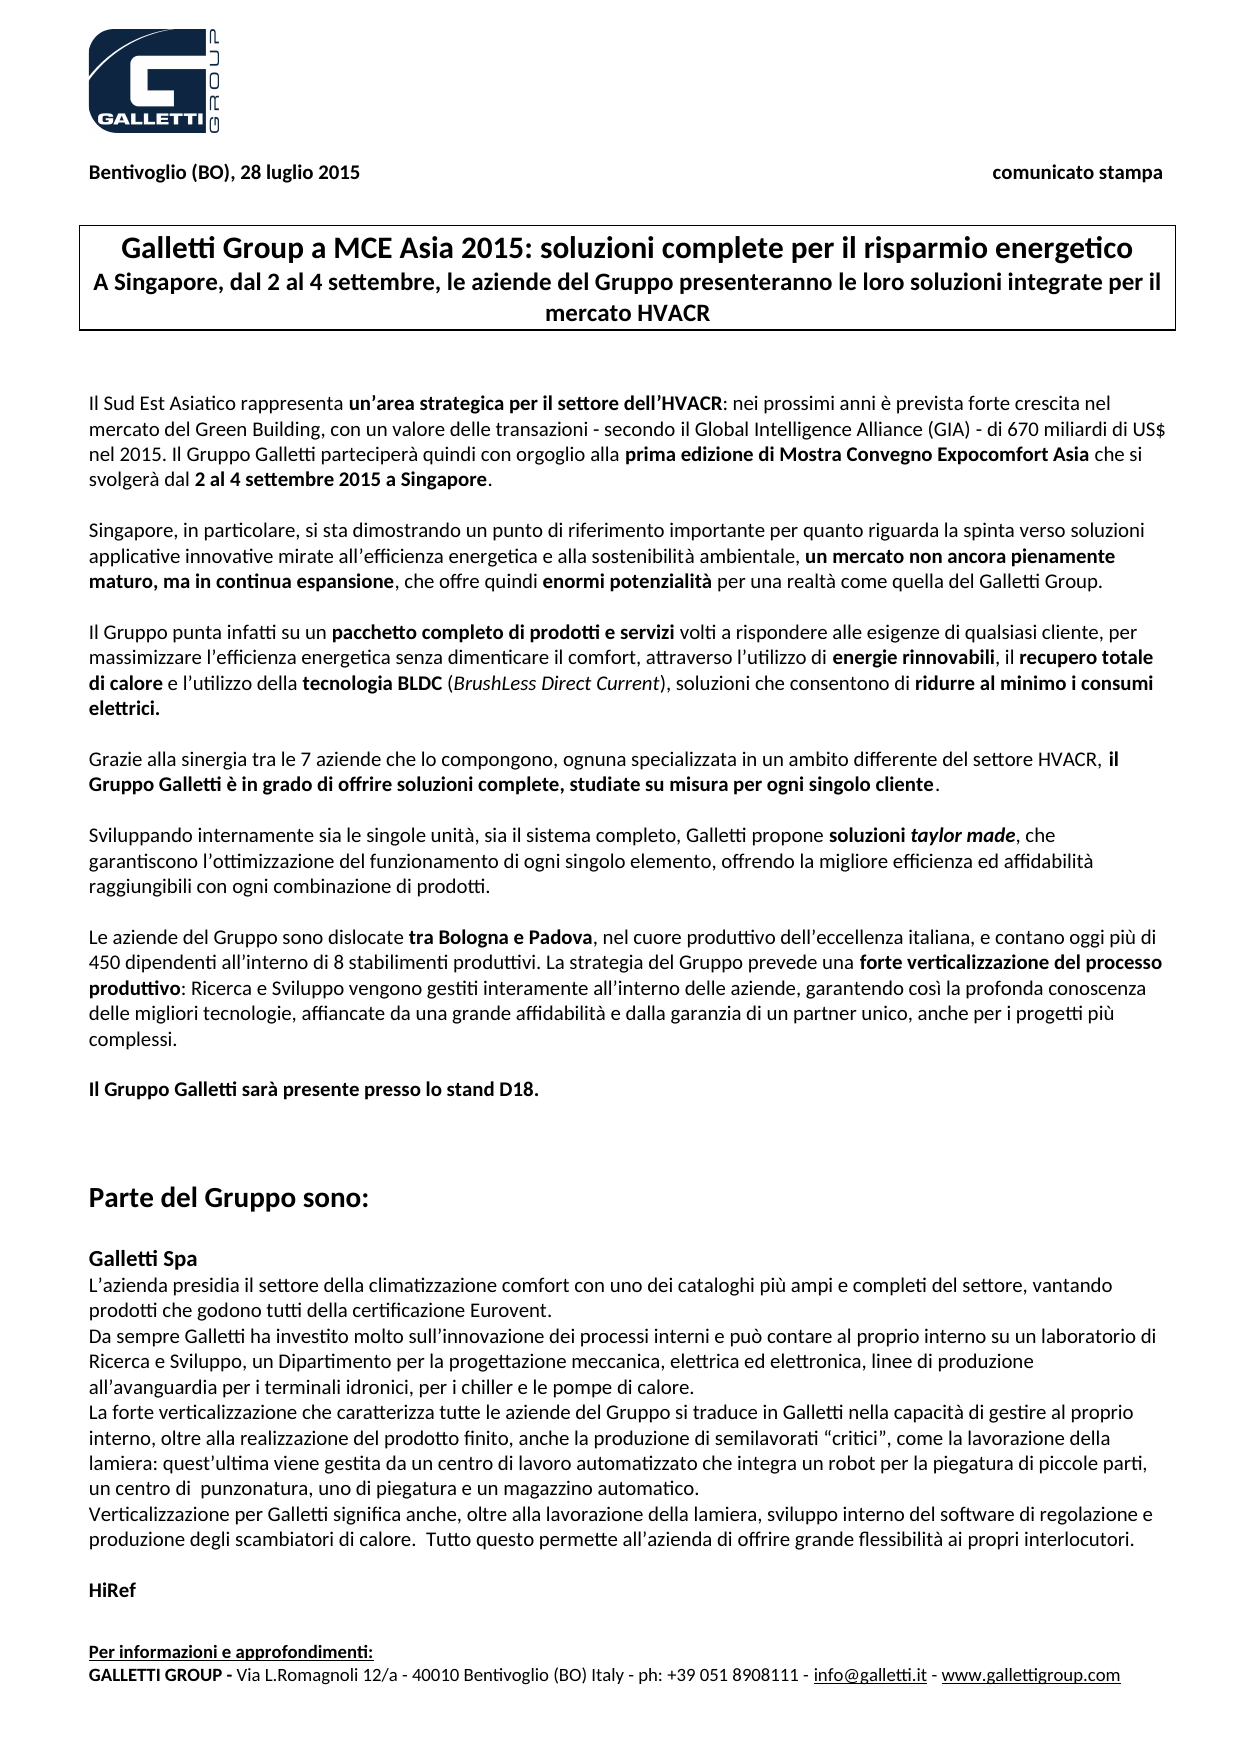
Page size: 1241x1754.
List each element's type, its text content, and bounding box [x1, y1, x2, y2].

text Bentivoglio (BO), 28 luglio 2015 comunicato stampa [89, 159, 1167, 184]
text Il Gruppo punta infatti su un pacchetto completo di prodotti e servizi volti a rispondere alle esigenze di qualsiasi cliente, per massimizzare l’efficienza energetica senza dimenticare il comfort, attraverso l’utilizzo di energie rinnovabili, il recupero totale di calore e l’utilizzo della tecnologia BLDC (BrushLess Direct Current), soluzioni che consentono di ridurre al minimo i consumi elettrici. [89, 619, 1167, 721]
text Galletti Group a MCE Asia 2015: soluzioni complete per il risparmio energetico [80, 226, 1175, 263]
text Grazie alla sinergia tra le 7 aziende che lo compongono, ognuna specializzata in un ambito differente del settore HVACR, il Gruppo Galletti è in grado di offrire soluzioni complete, studiate su misura per ogni singolo cliente. [89, 746, 1167, 797]
text Il Sud Est Asiatico rappresenta un’area strategica per il settore dell’HVACR: nei prossimi anni è prevista forte crescita nel mercato del Green Building, con un valore delle transazioni - secondo il Global Intelligence Alliance (GIA) - di 670 miliardi di US$ nel 2015. Il Gruppo Galletti parteciperà quindi con orgoglio alla prima edizione di Mostra Convegno Expocomfort Asia che si svolgerà dal 2 al 4 settembre 2015 a Singapore. [89, 390, 1167, 492]
picture [88, 29, 219, 133]
text La forte verticalizzazione che caratterizza tutte le aziende del Gruppo si traduce in Galletti nella capacità di gestire al proprio interno, oltre alla realizzazione del prodotto finito, anche la produzione di semilavorati “critici”, come la lavorazione della lamiera: quest’ultima viene gestita da un centro di lavoro automatizzato che integra un robot per la piegatura di piccole parti, un centro di punzonatura, uno di piegatura e un magazzino automatico. [89, 1399, 1167, 1501]
text Il Gruppo Galletti sarà presente presso lo stand D18. [89, 1077, 1167, 1102]
text Da sempre Galletti ha investito molto sull’innovazione dei processi interni e può contare al proprio interno su un laboratorio di Ricerca e Sviluppo, un Dipartimento per la progettazione meccanica, elettrica ed elettronica, linee di produzione all’avanguardia per i terminali idronici, per i chiller e le pompe di calore. [89, 1323, 1167, 1399]
text Parte del Gruppo sono: [89, 1179, 1167, 1215]
text Sviluppando internamente sia le singole unità, sia il sistema completo, Galletti propone soluzioni taylor made, che garantiscono l’ottimizzazione del funzionamento di ogni singolo elemento, offrendo la migliore efficienza ed affidabilità raggiungibili con ogni combinazione di prodotti. [89, 822, 1167, 899]
text Singapore, in particolare, si sta dimostrando un punto di riferimento importante per quanto riguarda la spinta verso soluzioni applicative innovative mirate all’efficienza energetica e alla sostenibilità ambientale, un mercato non ancora pienamente maturo, ma in continua espansione, che offre quindi enormi potenzialità per una realtà come quella del Galletti Group. [89, 517, 1167, 594]
text Galletti Spa [89, 1244, 1167, 1272]
text A Singapore, dal 2 al 4 settembre, le aziende del Gruppo presenteranno le loro soluzioni integrate per il mercato HVACR [80, 263, 1175, 329]
text L’azienda presidia il settore della climatizzazione comfort con uno dei cataloghi più ampi e completi del settore, vantando prodotti che godono tutti della certificazione Eurovent. [89, 1272, 1167, 1323]
text HiRef [89, 1577, 1167, 1603]
text Verticalizzazione per Galletti significa anche, oltre alla lavorazione della lamiera, sviluppo interno del software di regolazione e produzione degli scambiatori di calore. Tutto questo permette all’azienda di offrire grande flessibilità ai propri interlocutori. [89, 1501, 1167, 1552]
text Le aziende del Gruppo sono dislocate tra Bologna e Padova, nel cuore produttivo dell’eccellenza italiana, e contano oggi più di 450 dipendenti all’interno di 8 stabilimenti produttivi. La strategia del Gruppo prevede una forte verticalizzazione del processo produttivo: Ricerca e Sviluppo vengono gestiti interamente all’interno delle aziende, garantendo così la profonda conoscenza delle migliori tecnologie, affiancate da una grande affidabilità e dalla garanzia di un partner unico, anche per i progetti più complessi. [89, 924, 1167, 1051]
